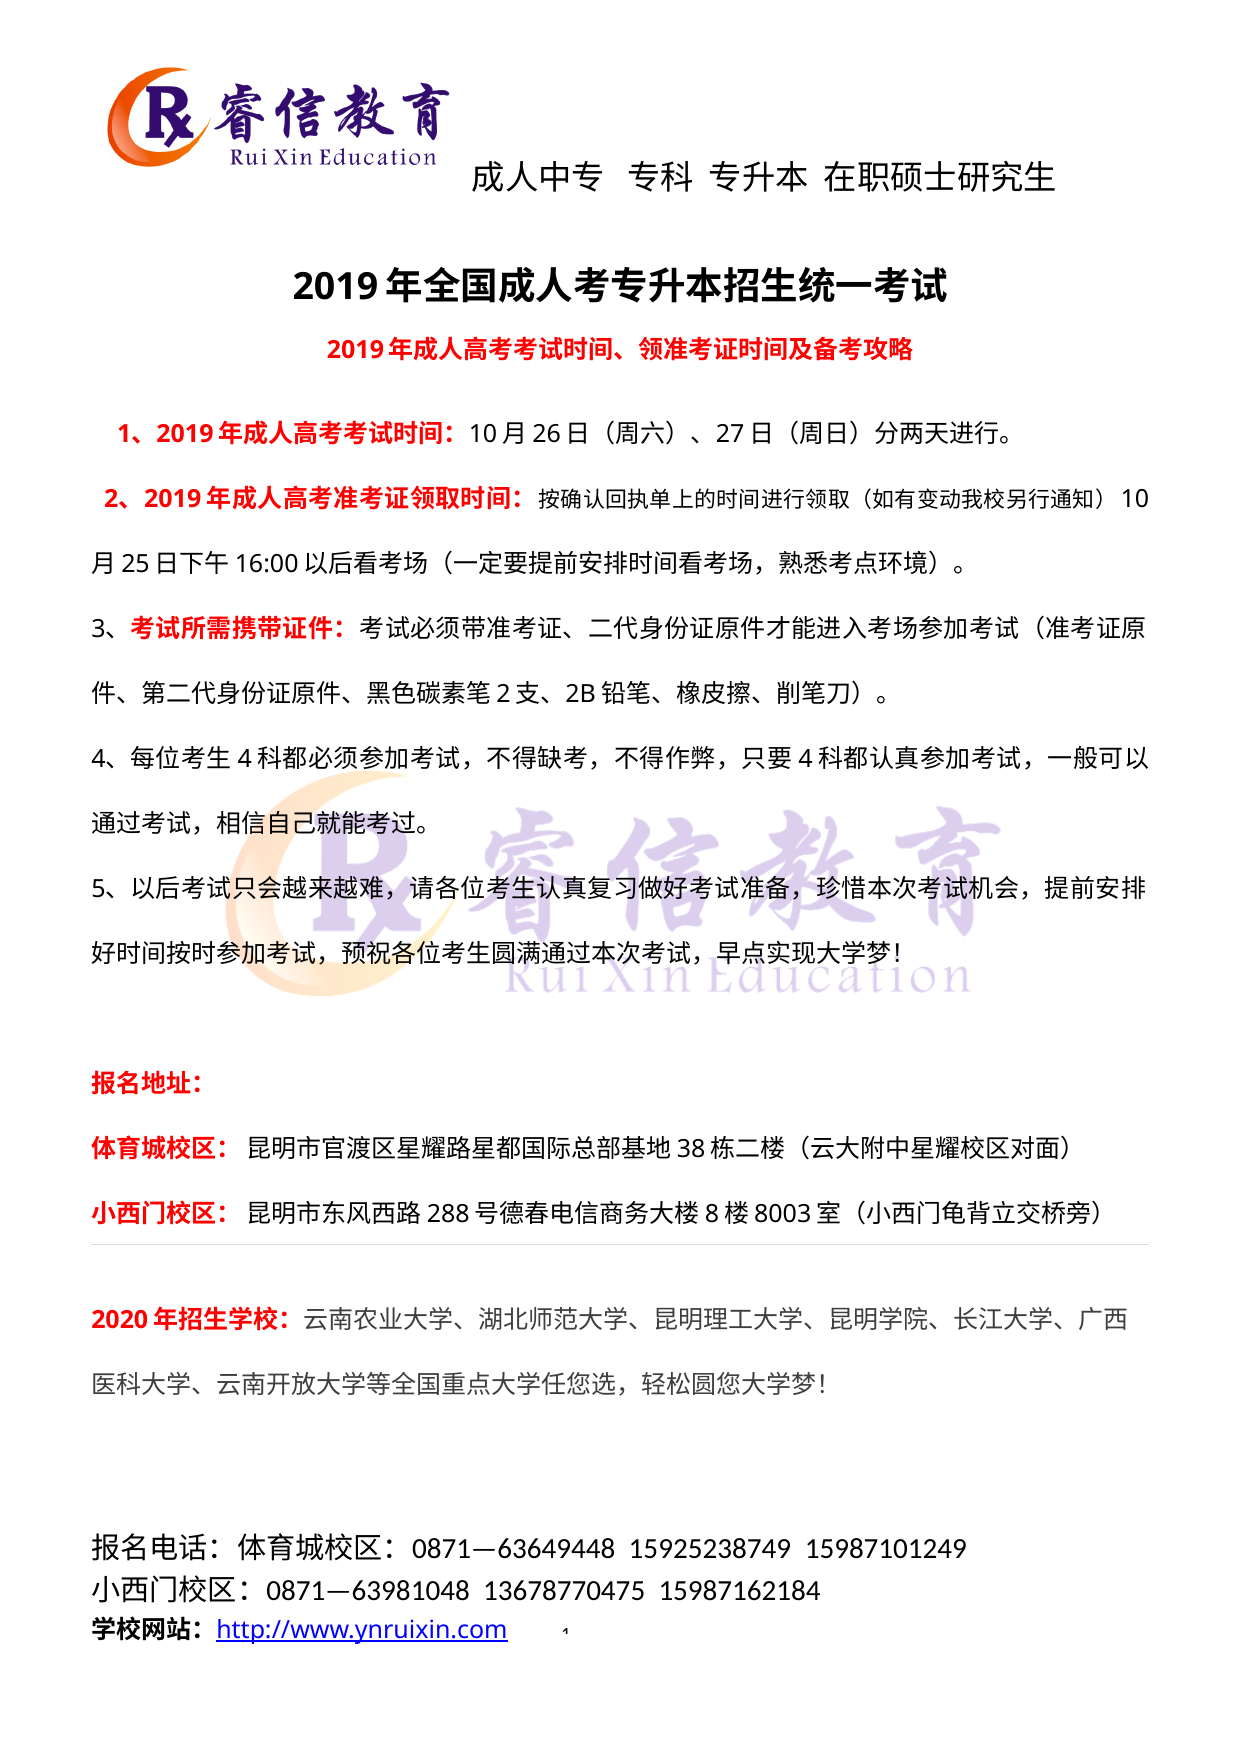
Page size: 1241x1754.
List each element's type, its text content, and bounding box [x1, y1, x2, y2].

list 以后考试只会越来越难，请各位考生认真复习做好考试准备，珍惜本次考试机会，提前安排好时间按时参加考试，预祝各位考生圆满通过本次考试，早点实现大学梦！ [91, 854, 1149, 984]
text 2、2019年成人高考准考证领取时间：按确认回执单上的时间进行领取（如有变动我校另行通知）10月25日下午16:00以后看考场（一定要提前安排时间看考场，熟悉考点环境）。 [91, 464, 1149, 594]
picture [91, 44, 472, 190]
text 2019年成人高考考试时间、领准考证时间及备考攻略 [91, 316, 1149, 381]
list 每位考生4科都必须参加考试，不得缺考，不得作弊，只要4科都认真参加考试，一般可以通过考试，相信自己就能考过。 [91, 724, 1149, 854]
text 体育城校区： 昆明市官渡区星耀路星都国际总部基地38栋二楼（云大附中星耀校区对面） 小西门校区： 昆明市东风西路288号德春电信商务大楼8楼8003室（小西门龟背立交桥旁） [91, 1114, 1149, 1244]
text 1、2019年成人高考考试时间：10月26日（周六）、27日（周日）分两天进行。 [91, 399, 1149, 464]
text 2020年招生学校：云南农业大学、湖北师范大学、昆明理工大学、昆明学院、长江大学、广西医科大学、云南开放大学等全国重点大学任您选，轻松圆您大学梦！ [91, 1245, 1149, 1415]
list 考试所需携带证件：考试必须带准考证、二代身份证原件才能进入考场参加考试（准考证原件、第二代身份证原件、黑色碳素笔2支、2B铅笔、橡皮擦、削笔刀）。 [91, 594, 1149, 724]
text 报名地址： [91, 1049, 1149, 1114]
text 2019年全国成人考专升本招生统一考试 [91, 251, 1149, 316]
